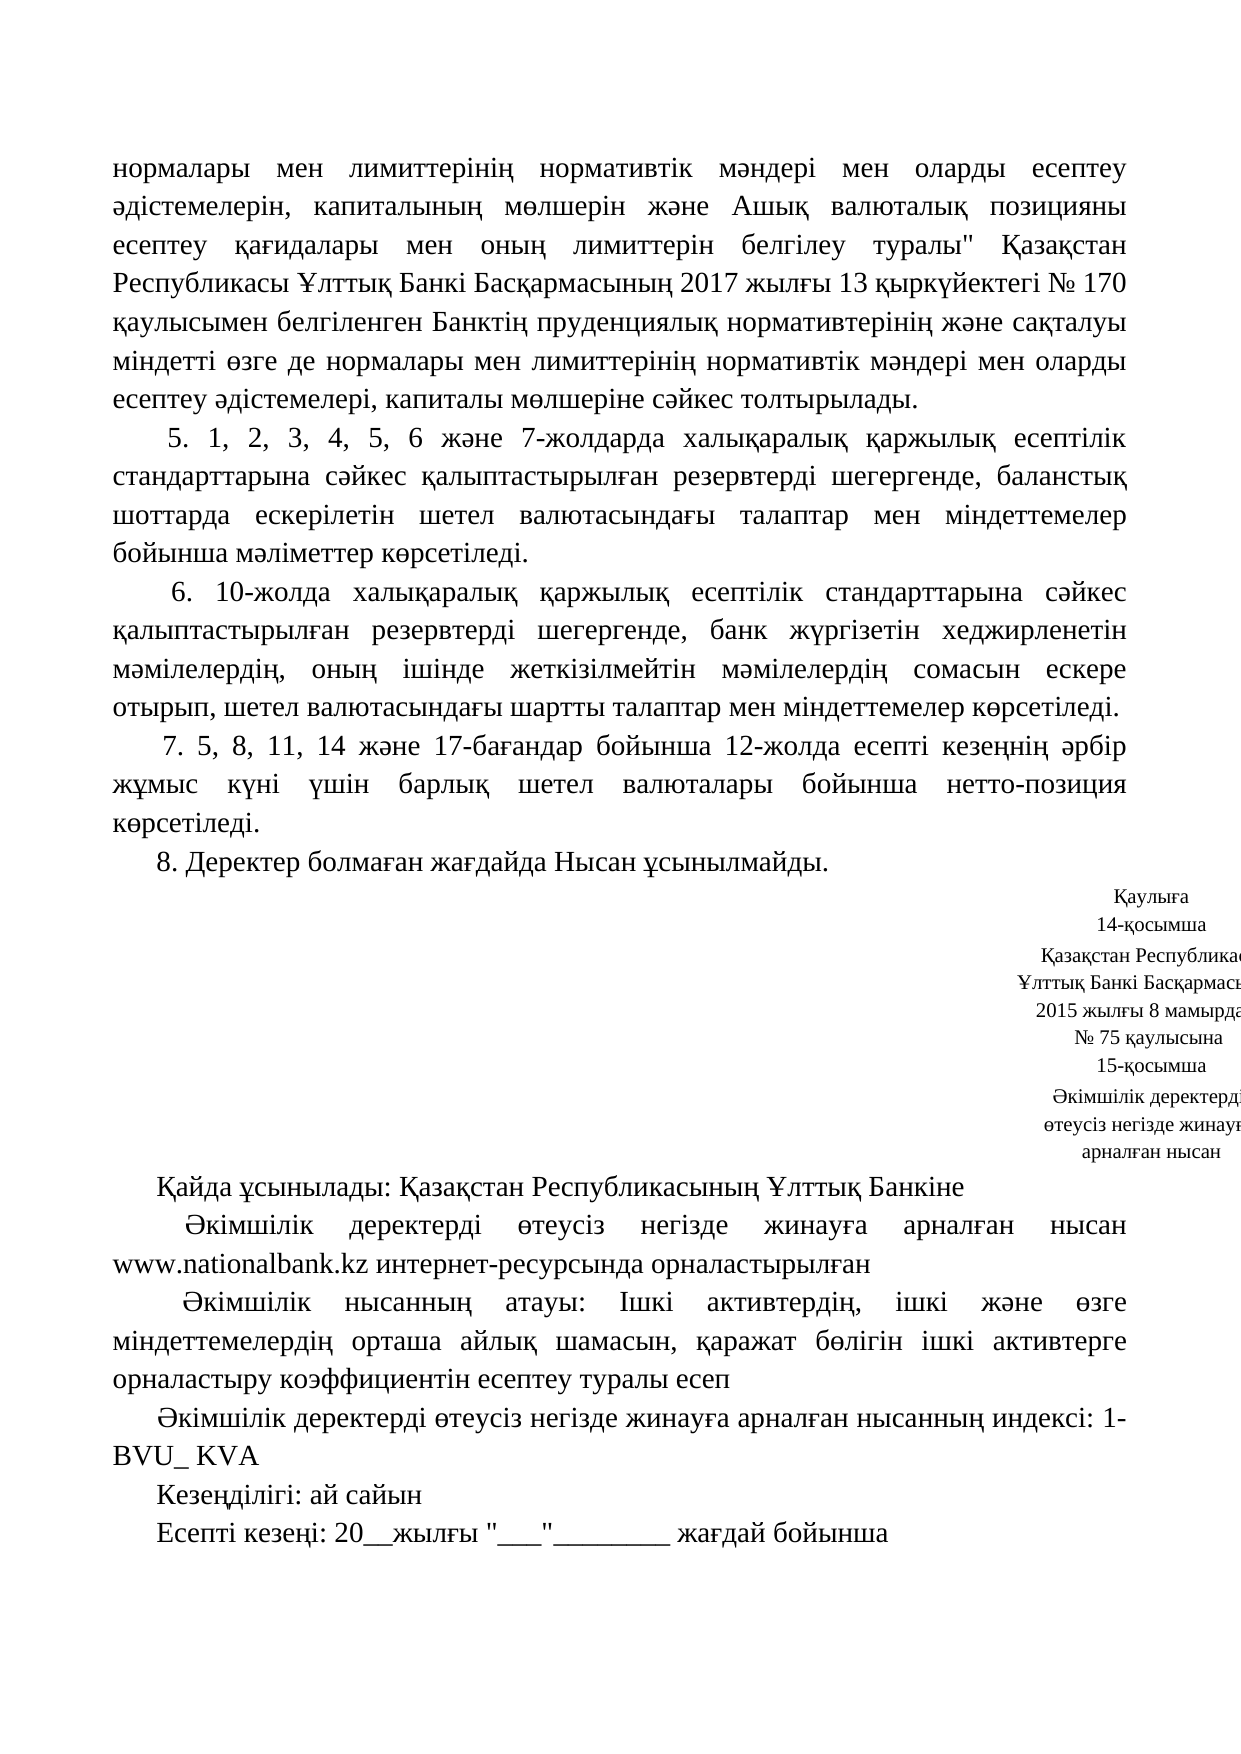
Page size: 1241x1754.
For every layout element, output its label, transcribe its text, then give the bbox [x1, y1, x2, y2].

text Кезеңділігі: ай сайын [112, 1477, 1128, 1511]
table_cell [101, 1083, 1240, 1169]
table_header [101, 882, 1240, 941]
text Қайда ұсынылады: Қазақстан Республикасының Ұлттық Банкіне [112, 1169, 1128, 1202]
text Әкімшілік деректерді өтеусіз негізде жинауға арналған нысан www.nationalbank.kz интернет-ресурсында орналастырылған [112, 1207, 1128, 1279]
text 8. Деректер болмаған жағдайда Нысан ұсынылмайды. [112, 844, 1128, 877]
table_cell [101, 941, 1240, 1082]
text Әкімшілік деректерді өтеусіз негізде жинауға арналған нысанның индексі: 1-BVU_ KVA [112, 1400, 1128, 1472]
text Әкімшілік нысанның атауы: Ішкі активтердің, ішкі және өзге міндеттемелердің орташа айлық шамасын, қаражат бөлігін ішкі активтерге орналастыру коэффициентін есептеу туралы есеп [112, 1284, 1128, 1395]
text 5. 1, 2, 3, 4, 5, 6 және 7-жолдарда халықаралық қаржылық есептілік стандарттарына сәйкес қалыптастырылған резервтерді шегергенде, баланстық шоттарда ескерілетін шетел валютасындағы талаптар мен міндеттемелер бойынша мәліметтер көрсетіледі. [112, 420, 1128, 569]
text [112, 150, 1128, 415]
text 6. 10-жолда халықаралық қаржылық есептілік стандарттарына сәйкес қалыптастырылған резервтерді шегергенде, банк жүргізетін хеджирленетін мәмілелердің, оның ішінде жеткізілмейтін мәмілелердің сомасын ескере отырып, шетел валютасындағы шартты талаптар мен міндеттемелер көрсетіледі. [112, 574, 1128, 723]
text 7. 5, 8, 11, 14 және 17-бағандар бойынша 12-жолда есепті кезеңнің әрбір жұмыс күні үшін барлық шетел валюталары бойынша нетто-позиция көрсетіледі. [112, 728, 1128, 839]
text Есепті кезеңі: 20__жылғы "___"________ жағдай бойынша [112, 1516, 1128, 1549]
